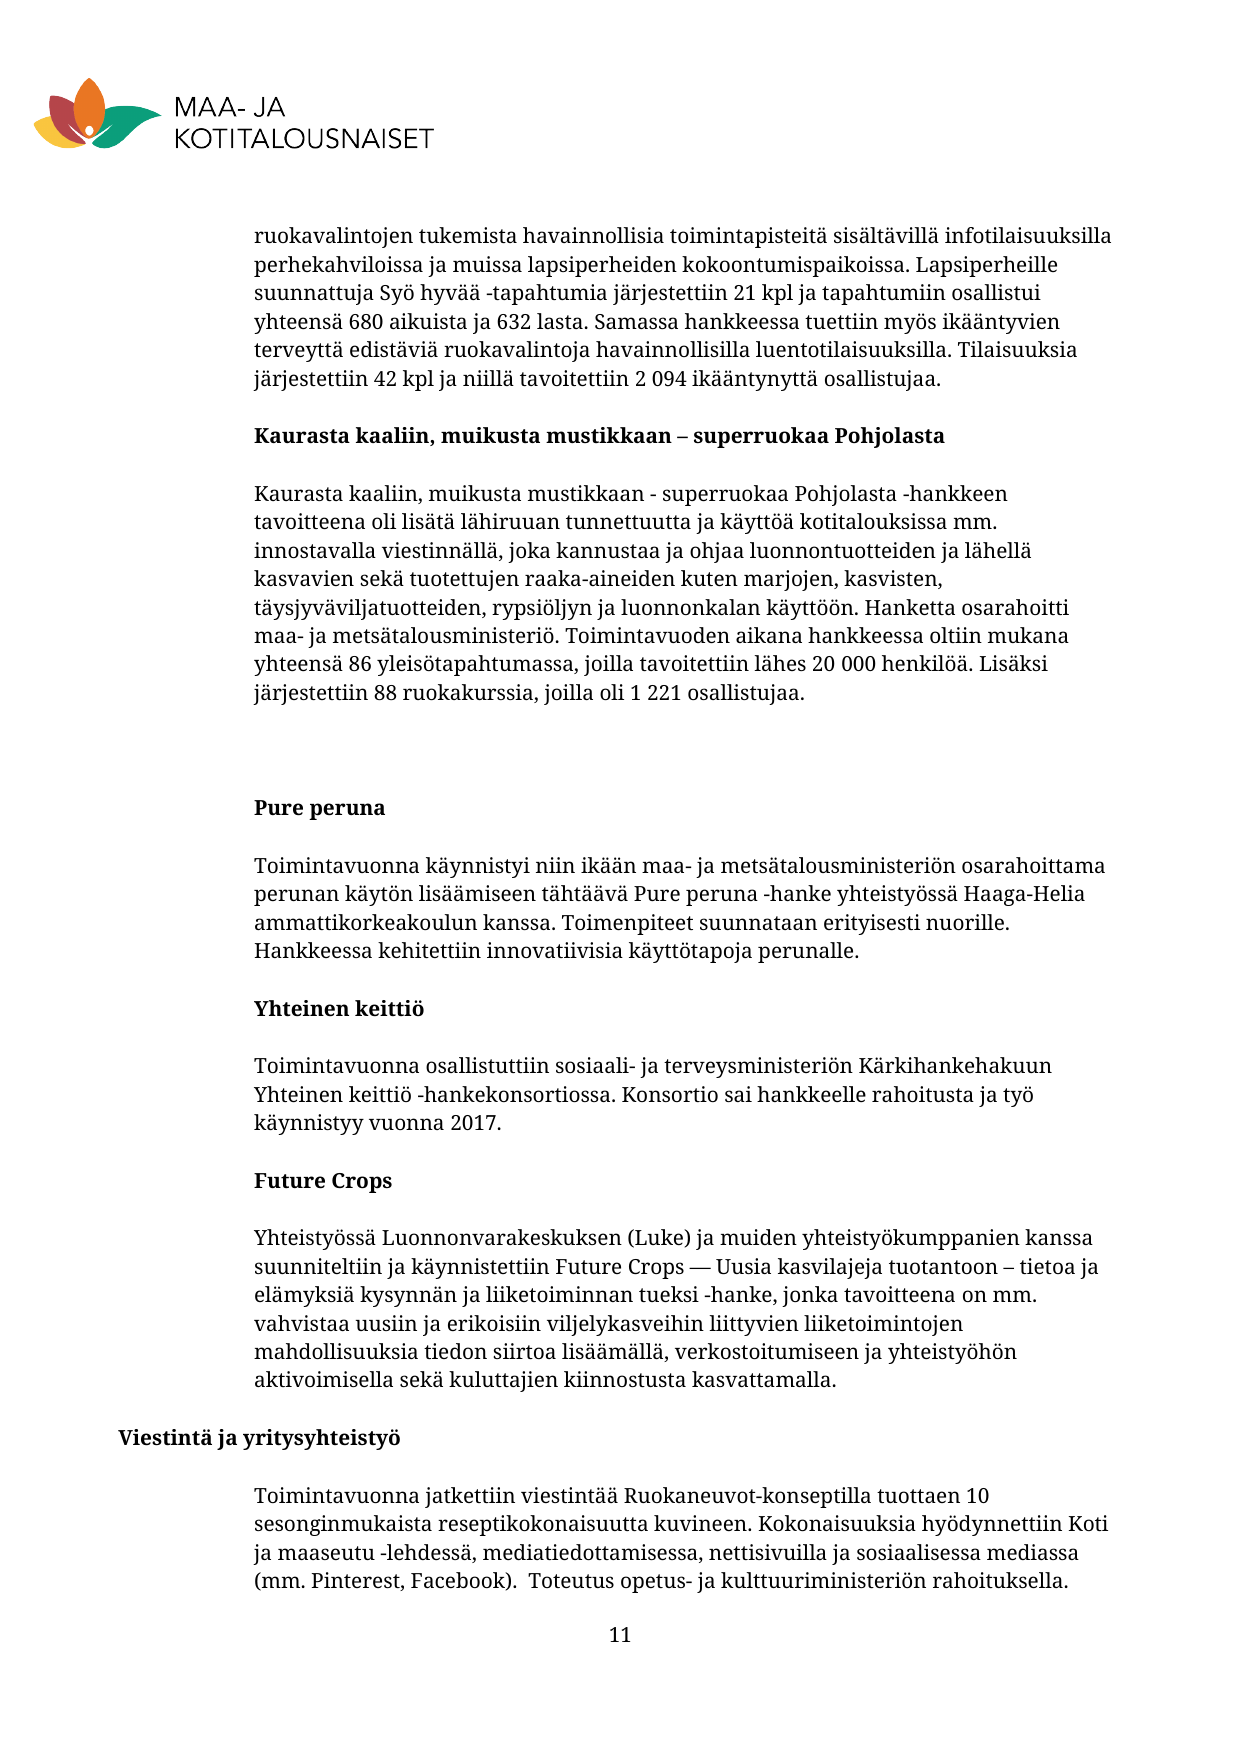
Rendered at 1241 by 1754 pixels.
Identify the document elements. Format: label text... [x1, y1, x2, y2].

text Yhteinen keittiö [254, 994, 1122, 1022]
text Viestintä ja yritysyhteistyö [118, 1423, 1122, 1452]
picture [29, 72, 442, 155]
text Yhteistyössä Luonnonvarakeskuksen (Luke) ja muiden yhteistyökumppanien kanssa suunniteltiin ja käynnistettiin Future Crops — Uusia kasvilajeja tuotantoon – tietoa ja elämyksiä kysynnän ja liiketoiminnan tueksi -hanke, jonka tavoitteena on mm. vahvistaa uusiin ja erikoisiin viljelykasveihin liittyvien liiketoimintojen mahdollisuuksia tiedon siirtoa lisäämällä, verkostoitumiseen ja yhteistyöhön aktivoimisella sekä kuluttajien kiinnostusta kasvattamalla. [254, 1223, 1122, 1394]
text Kaurasta kaaliin, muikusta mustikkaan - superruokaa Pohjolasta -hankkeen tavoitteena oli lisätä lähiruuan tunnettuutta ja käyttöä kotitalouksissa mm. innostavalla viestinnällä, joka kannustaa ja ohjaa luonnontuotteiden ja lähellä kasvavien sekä tuotettujen raaka-aineiden kuten marjojen, kasvisten, täysjyväviljatuotteiden, rypsiöljyn ja luonnonkalan käyttöön. Hanketta osarahoitti maa- ja metsätalousministeriö. Toimintavuoden aikana hankkeessa oltiin mukana yhteensä 86 yleisötapahtumassa, joilla tavoitettiin lähes 20 000 henkilöä. Lisäksi järjestettiin 88 ruokakurssia, joilla oli 1 221 osallistujaa. [254, 479, 1122, 706]
text Kaurasta kaaliin, muikusta mustikkaan – superruokaa Pohjolasta [254, 421, 1122, 450]
text Future Crops [254, 1166, 1122, 1194]
text Toimintavuonna käynnistyi niin ikään maa- ja metsätalousministeriön osarahoittama perunan käytön lisäämiseen tähtäävä Pure peruna -hanke yhteistyössä Haaga-Helia ammattikorkeakoulun kanssa. Toimenpiteet suunnataan erityisesti nuorille. Hankkeessa kehitettiin innovatiivisia käyttötapoja perunalle. [254, 851, 1122, 964]
text Toimintavuonna osallistuttiin sosiaali- ja terveysministeriön Kärkihankehakuun Yhteinen keittiö -hankekonsortiossa. Konsortio sai hankkeelle rahoitusta ja työ käynnistyy vuonna 2017. [254, 1051, 1122, 1137]
text Pure peruna [254, 793, 1122, 822]
text Toimintavuonna jatkettiin viestintää Ruokaneuvot-konseptilla tuottaen 10 sesonginmukaista reseptikokonaisuutta kuvineen. Kokonaisuuksia hyödynnettiin Koti ja maaseutu -lehdessä, mediatiedottamisessa, nettisivuilla ja sosiaalisessa mediassa (mm. Pinterest, Facebook). Toteutus opetus- ja kulttuuriministeriön rahoituksella. [254, 1481, 1122, 1594]
